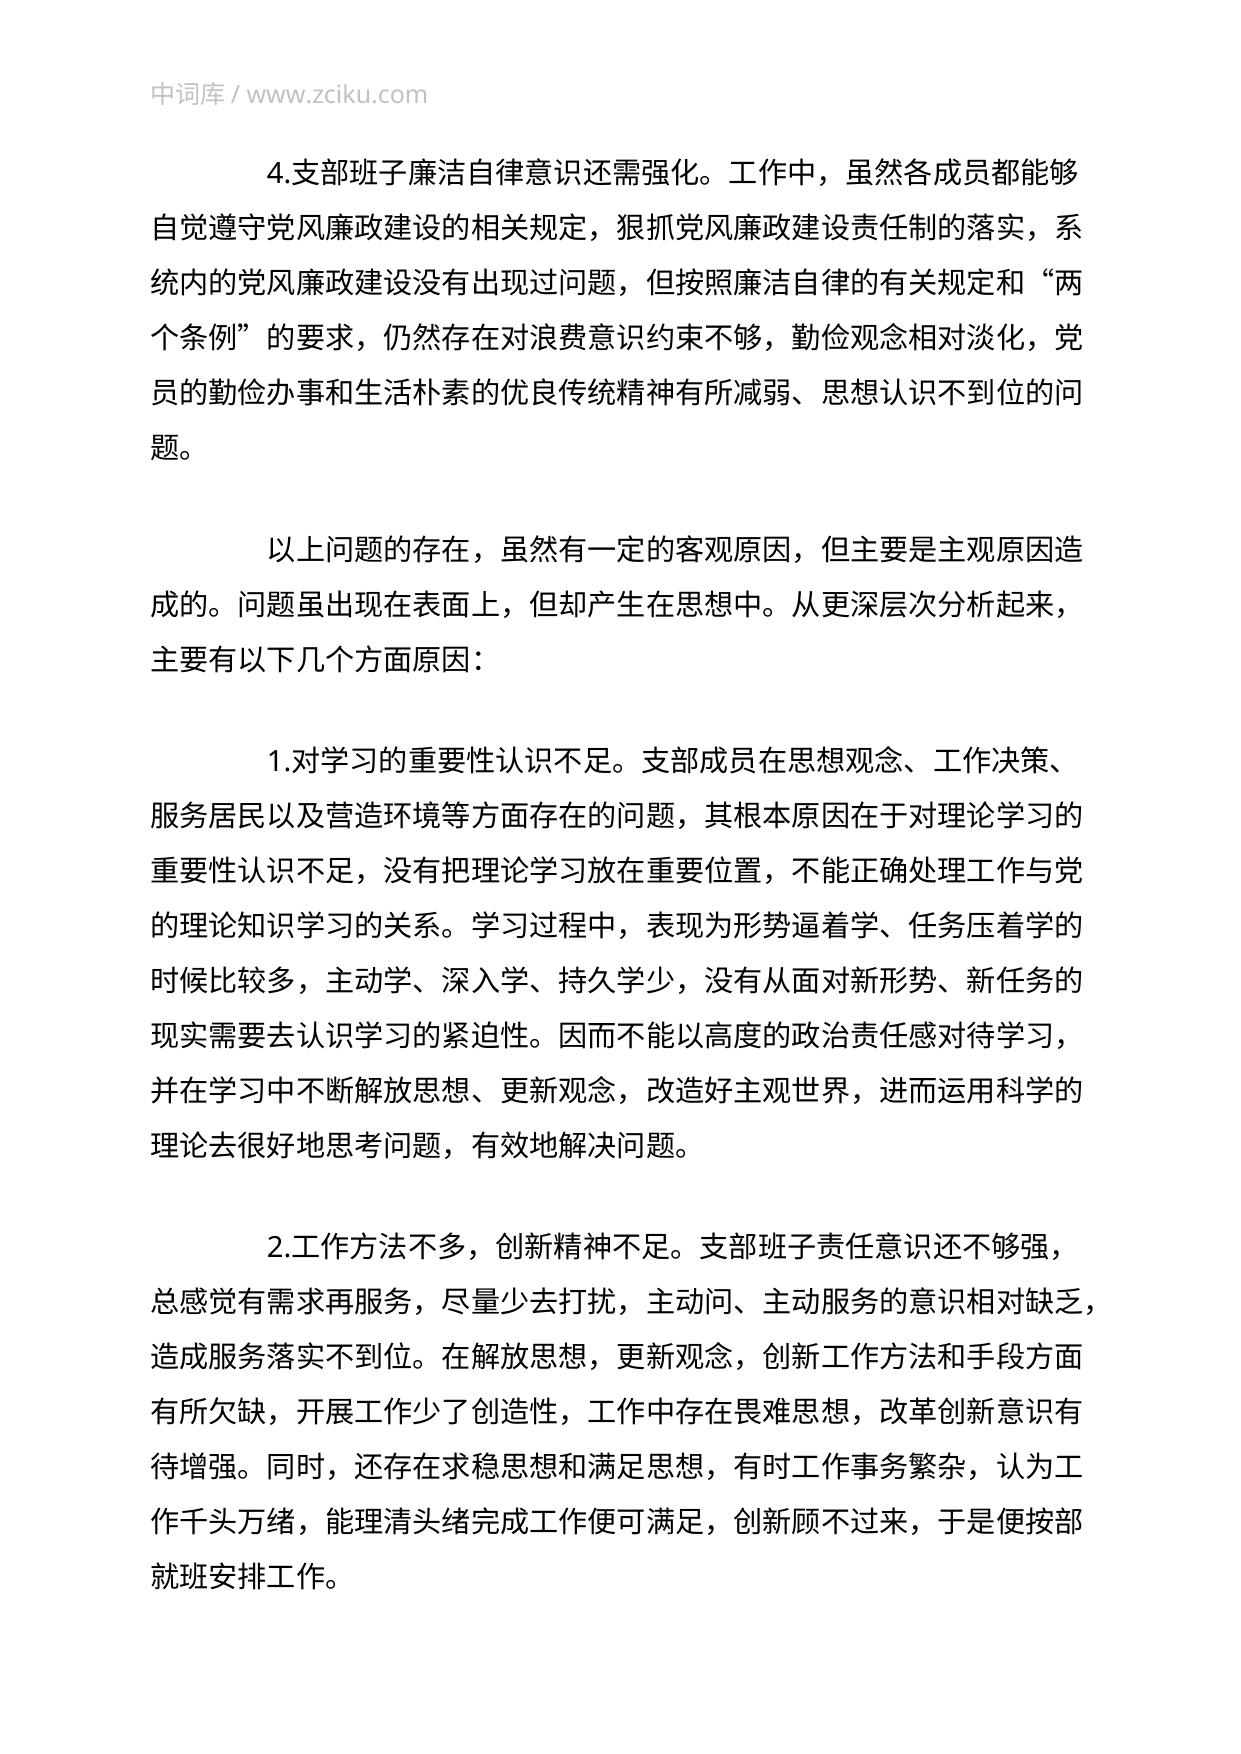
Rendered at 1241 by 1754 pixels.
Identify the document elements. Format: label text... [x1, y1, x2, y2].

text 1.对学习的重要性认识不足。支部成员在思想观念、工作决策、服务居民以及营造环境等方面存在的问题，其根本原因在于对理论学习的重要性认识不足，没有把理论学习放在重要位置，不能正确处理工作与党的理论知识学习的关系。学习过程中，表现为形势逼着学、任务压着学的时候比较多，主动学、深入学、持久学少，没有从面对新形势、新任务的现实需要去认识学习的紧迫性。因而不能以高度的政治责任感对待学习，并在学习中不断解放思想、更新观念，改造好主观世界，进而运用科学的理论去很好地思考问题，有效地解决问题。 [150, 738, 1090, 1164]
text 4.支部班子廉洁自律意识还需强化。工作中，虽然各成员都能够自觉遵守党风廉政建设的相关规定，狠抓党风廉政建设责任制的落实，系统内的党风廉政建设没有出现过问题，但按照廉洁自律的有关规定和“两个条例”的要求，仍然存在对浪费意识约束不够，勤俭观念相对淡化，党员的勤俭办事和生活朴素的优良传统精神有所减弱、思想认识不到位的问题。 [150, 150, 1090, 467]
text 以上问题的存在，虽然有一定的客观原因，但主要是主观原因造成的。问题虽出现在表面上，但却产生在思想中。从更深层次分析起来，主要有以下几个方面原因： [150, 526, 1090, 678]
text 2.工作方法不多，创新精神不足。支部班子责任意识还不够强，总感觉有需求再服务，尽量少去打扰，主动问、主动服务的意识相对缺乏，造成服务落实不到位。在解放思想，更新观念，创新工作方法和手段方面有所欠缺，开展工作少了创造性，工作中存在畏难思想，改革创新意识有待增强。同时，还存在求稳思想和满足思想，有时工作事务繁杂，认为工作千头万绪，能理清头绪完成工作便可满足，创新顾不过来，于是便按部就班安排工作。 [150, 1224, 1090, 1596]
